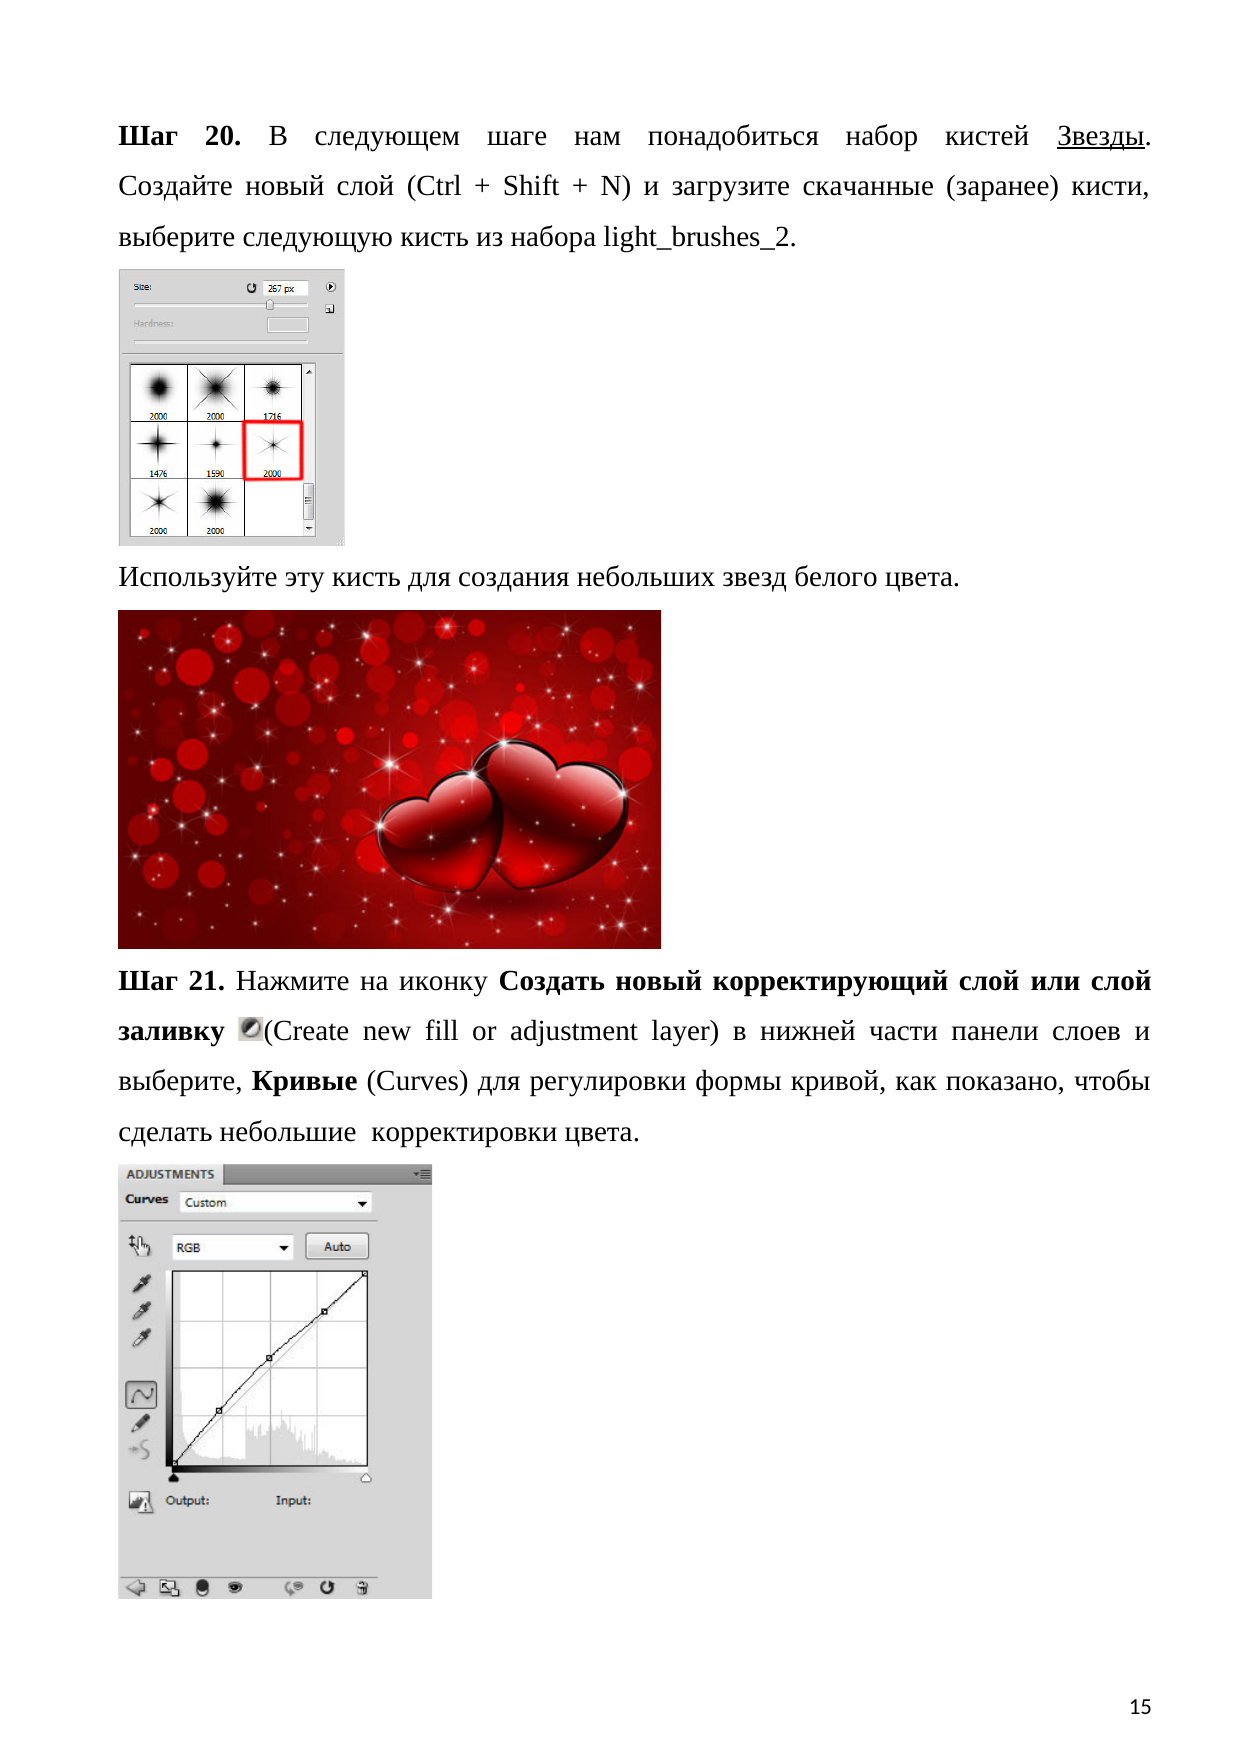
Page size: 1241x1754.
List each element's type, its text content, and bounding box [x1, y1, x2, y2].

picture [118, 1164, 433, 1599]
picture [118, 269, 345, 546]
text Используйте эту кисть для создания небольших звезд белого цвета. [118, 559, 1152, 593]
picture [238, 1017, 264, 1041]
text Шаг 21. Нажмите на иконку Создать новый корректирующий слой или слой заливку (Create new fill or adjustment layer) в нижней части панели слоев и выберите, Кривые (Curves) для регулировки формы кривой, как показано, чтобы сделать небольшие корректировки цвета. [118, 963, 1152, 1147]
text Шаг 20. В следующем шаге нам понадобиться набор кистей Звезды. Создайте новый слой (Ctrl + Shift + N) и загрузите скачанные (заранее) кисти, выберите следующую кисть из набора light_brushes_2. [118, 118, 1152, 252]
picture [118, 610, 662, 949]
